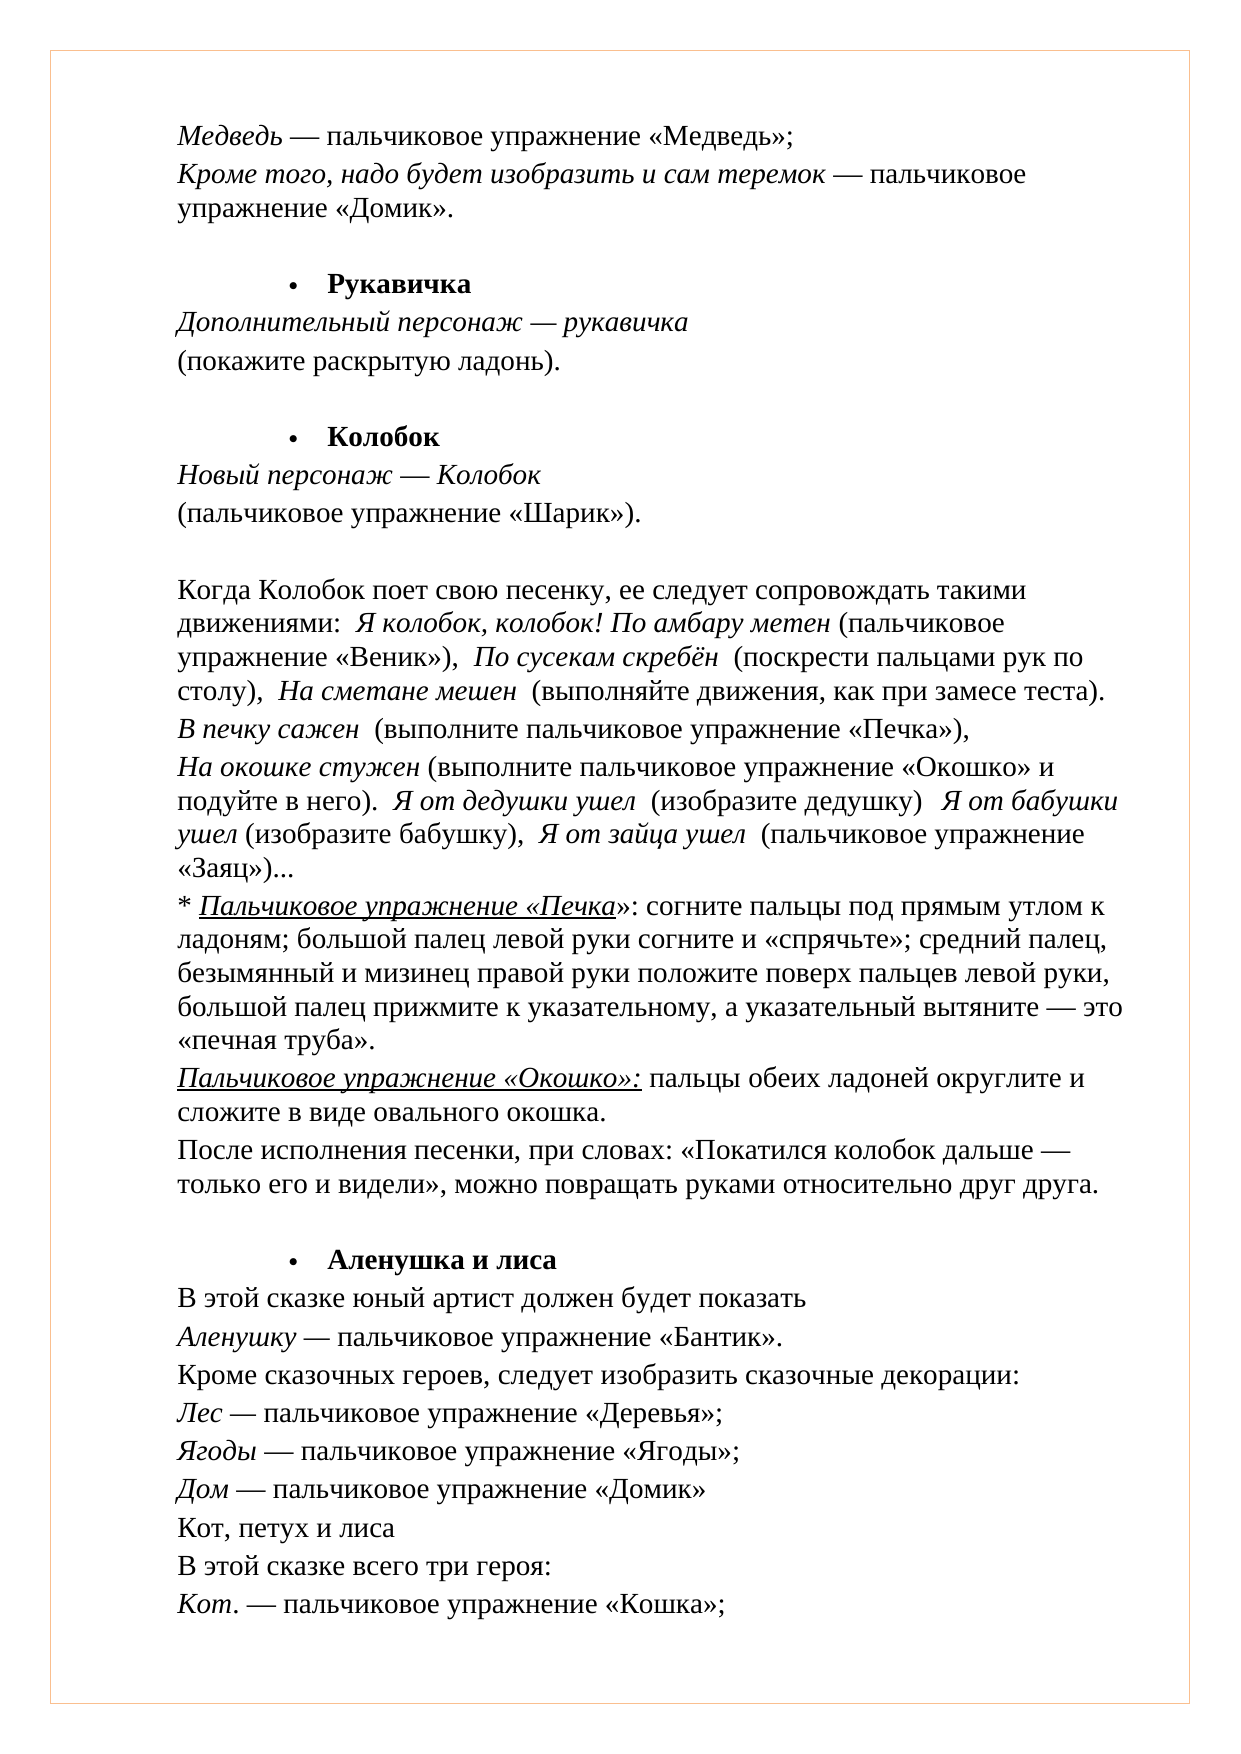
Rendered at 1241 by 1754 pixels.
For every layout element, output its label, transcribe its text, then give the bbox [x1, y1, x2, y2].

text В печку сажен (выполните пальчиковое упражнение «Печка»), [177, 711, 1152, 744]
text Пальчиковое упражнение «Окошко»: пальцы обеих ладоней округлите и сложите в виде овального окошка. [177, 1060, 1152, 1127]
text (покажите раскрытую ладонь). [177, 343, 1152, 376]
text Кроме сказочных героев, следует изобразить сказочные декорации: [177, 1357, 1152, 1390]
text Кот, петух и лиса [177, 1510, 1152, 1543]
text В этой сказке всего три героя: [177, 1548, 1152, 1582]
text После исполнения песенки, при словах: «Покатился колобок дальше — только его и видели», можно повращать руками относительно друг друга. [177, 1132, 1152, 1199]
text Дополнительный персонаж — рукавичка [177, 304, 1152, 338]
text * Пальчиковое упражнение «Печка»: согните пальцы под прямым утлом к ладоням; большой палец левой руки согните и «спрячьте»; средний палец, безымянный и мизинец правой руки положите поверх пальцев левой руки, большой палец прижмите к указательному, а указательный вытяните — это «печная труба». [177, 888, 1152, 1056]
text Дом — пальчиковое упражнение «Домик» [177, 1472, 1152, 1505]
list Колобок [289, 419, 1152, 453]
text На окошке стужен (выполните пальчиковое упражнение «Окошко» и подуйте в него). Я от дедушки ушел (изобразите дедушку) Я от бабушки ушел (изобразите бабушку), Я от зайца ушел (пальчиковое упражнение «Заяц»)... [177, 749, 1152, 883]
text Медведь — пальчиковое упражнение «Медведь»; [177, 118, 1152, 152]
text Кроме того, надо будет изобразить и сам теремок — пальчиковое упражнение «Домик». [177, 156, 1152, 223]
text Ягоды — пальчиковое упражнение «Ягоды»; [177, 1433, 1152, 1467]
text Аленушку — пальчиковое упражнение «Бантик». [177, 1319, 1152, 1352]
text Когда Колобок поет свою песенку, ее следует сопровождать такими движениями: Я колобок, колобок! По амбару метен (пальчиковое упражнение «Веник»), По сусекам скребён (поскрести пальцами рук по столу), На сметане мешен (выполняйте движения, как при замесе теста). [177, 572, 1152, 706]
text Кот. — пальчиковое упражнение «Кошка»; [177, 1586, 1152, 1620]
list Аленушка и лиса [289, 1242, 1152, 1276]
text В этой сказке юный артист должен будет показать [177, 1280, 1152, 1314]
text (пальчиковое упражнение «Шарик»). [177, 496, 1152, 529]
text Лес — пальчиковое упражнение «Деревья»; [177, 1395, 1152, 1429]
text Новый персонаж — Колобок [177, 457, 1152, 491]
list Рукавичка [289, 266, 1152, 300]
